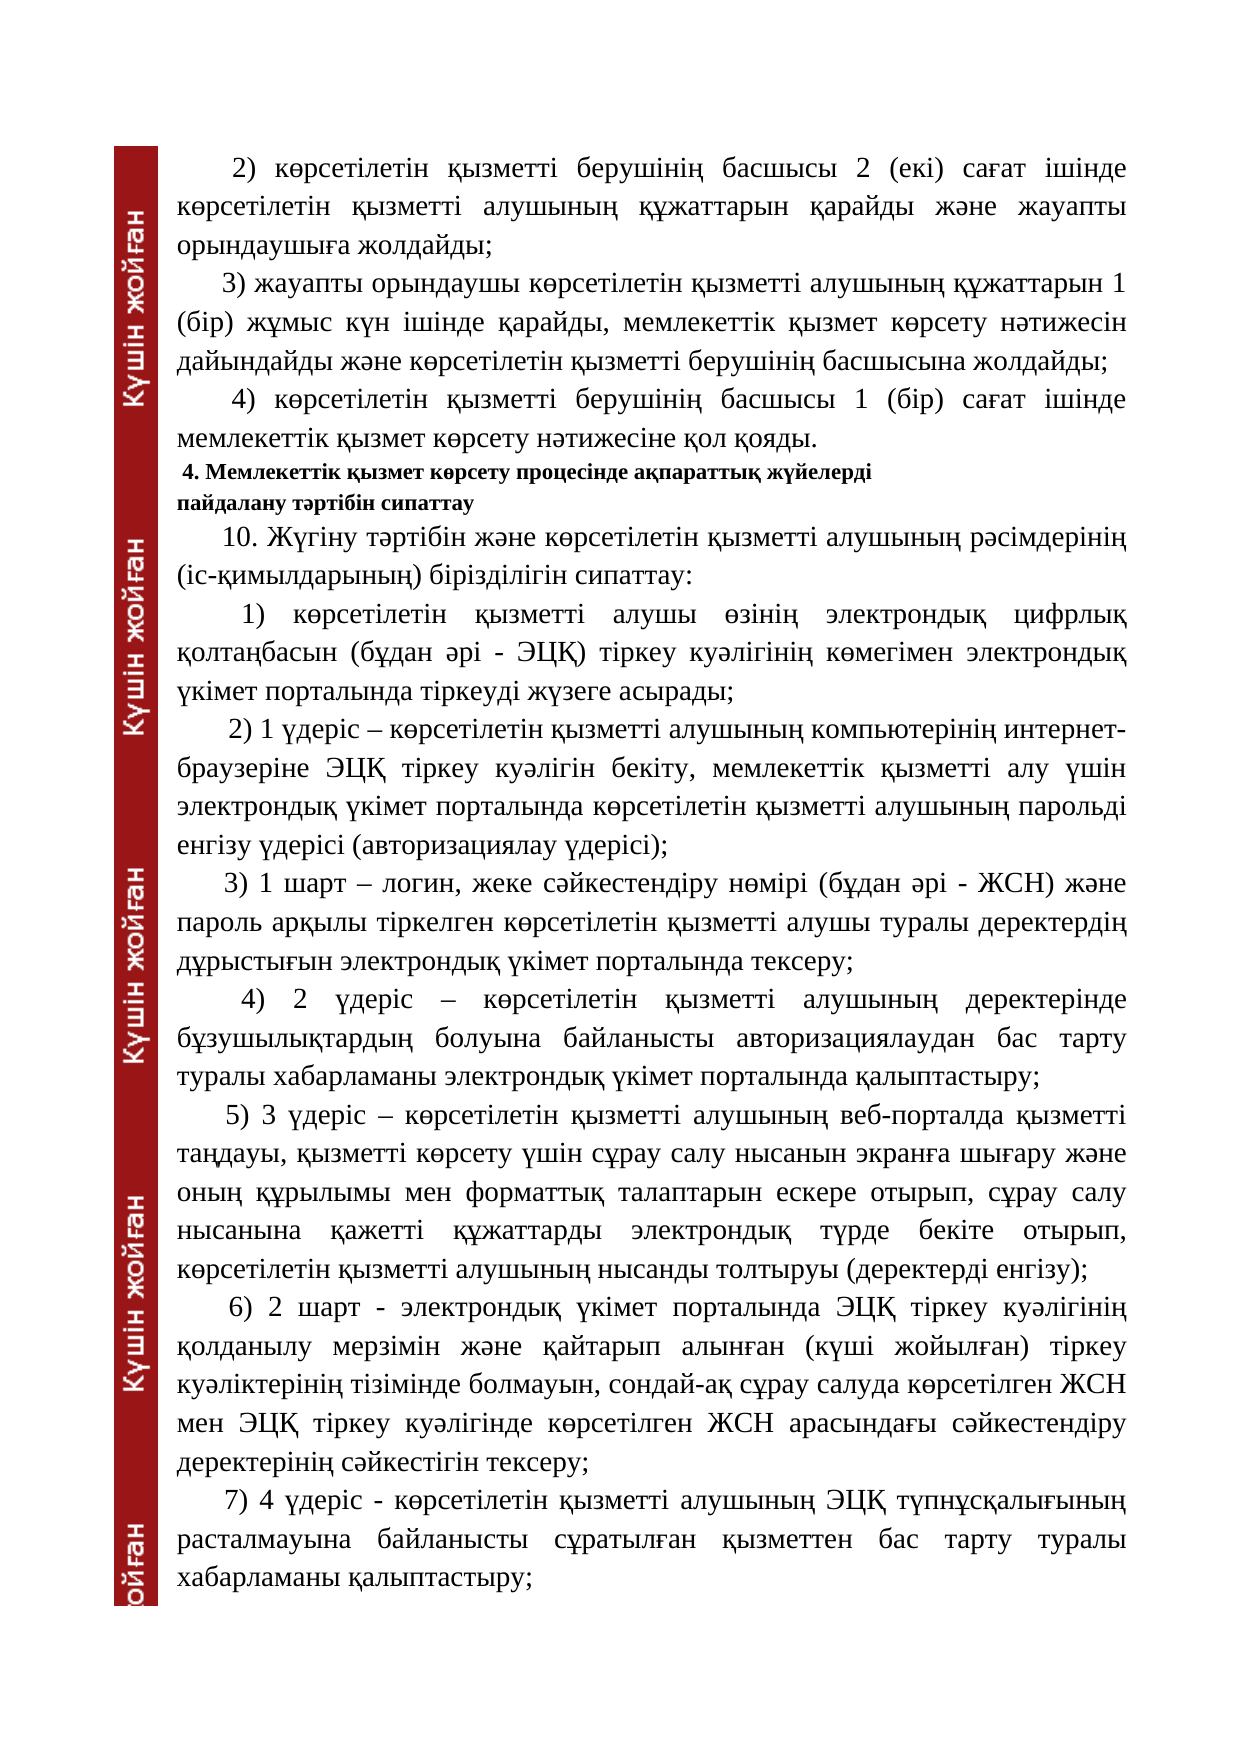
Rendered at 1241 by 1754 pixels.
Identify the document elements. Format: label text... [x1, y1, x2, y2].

text 1) көрсетілетін қызметті алушы өзінің электрондық цифрлық қолтаңбасын (бұдан әрі - ЭЦҚ) тіркеу куәлігінің көмегімен электрондық үкімет порталында тіркеуді жүзеге асырады; [112, 596, 1128, 706]
picture [114, 1092, 158, 1097]
text 3) 1 шарт – логин, жеке сәйкестендіру нөмірі (бұдан әрі - ЖСН) және пароль арқылы тіркелген көрсетілетін қызметті алушы туралы деректердің дұрыстығын электрондық үкімет порталында тексеру; [112, 866, 1128, 976]
picture [114, 1284, 158, 1289]
text 4) 2 үдеріс – көрсетілетін қызметті алушының деректерінде бұзушылықтардың болуына байланысты авторизациялаудан бас тарту туралы хабарламаны электрондық үкімет порталында қалыптастыру; [112, 981, 1128, 1092]
picture [114, 591, 158, 596]
text 4) көрсетілетін қызметті берушінің басшысы 1 (бір) сағат ішінде мемлекеттік қызмет көрсету нәтижесіне қол қояды. [112, 381, 1128, 453]
picture [114, 706, 158, 711]
picture [114, 1477, 158, 1482]
picture [114, 515, 158, 519]
text 4. Мемлекеттік қызмет көрсету процесінде ақпараттық жүйелерді пайдалану тәртібін сипаттау [112, 458, 1128, 515]
picture [114, 1593, 158, 1606]
text 2) 1 үдеріс – көрсетілетін қызметті алушының компьютерінің интернет-браузеріне ЭЦҚ тіркеу куәлігін бекіту, мемлекеттік қызметті алу үшін электрондық үкімет порталында көрсетілетін қызметті алушының парольді енгізу үдерісі (авторизациялау үдерісі); [112, 711, 1128, 861]
text 7) 4 үдеріс - көрсетілетін қызметті алушының ЭЦҚ түпнұсқалығының расталмауына байланысты сұратылған қызметтен бас тарту туралы хабарламаны қалыптастыру; [112, 1482, 1128, 1593]
text 5) 3 үдеріс – көрсетілетін қызметті алушының веб-порталда қызметті таңдауы, қызметті көрсету үшін сұрау салу нысанын экранға шығару және оның құрылымы мен форматтық талаптарын ескере отырып, сұрау салу нысанына қажетті құжаттарды электрондық түрде бекіте отырып, көрсетілетін қызметті алушының нысанды толтыруы (деректерді енгізу); [112, 1097, 1128, 1284]
picture [114, 861, 158, 866]
picture [114, 146, 158, 150]
picture [114, 376, 158, 381]
text 2) көрсетілетін қызметті берушінің басшысы 2 (екі) сағат ішінде көрсетілетін қызметті алушының құжаттарын қарайды және жауапты орындаушыға жолдайды; [112, 150, 1128, 261]
picture [114, 976, 158, 981]
text 3) жауапты орындаушы көрсетілетін қызметті алушының құжаттарын 1 (бір) жұмыс күн ішінде қарайды, мемлекеттік қызмет көрсету нәтижесін дайындайды және көрсетілетін қызметті берушінің басшысына жолдайды; [112, 266, 1128, 376]
picture [114, 261, 158, 266]
text 10. Жүгіну тәртібін және көрсетілетін қызметті алушының рәсімдерінің (іс-қимылдарының) бірізділігін сипаттау: [112, 519, 1128, 591]
text 6) 2 шарт - электрондық үкімет порталында ЭЦҚ тіркеу куәлігінің қолданылу мерзімін және қайтарып алынған (күші жойылған) тіркеу куәліктерінің тізімінде болмауын, сондай-ақ сұрау салуда көрсетілген ЖСН мен ЭЦҚ тіркеу куәлігінде көрсетілген ЖСН арасындағы сәйкестендіру деректерінің сәйкестігін тексеру; [112, 1289, 1128, 1477]
picture [114, 453, 158, 458]
